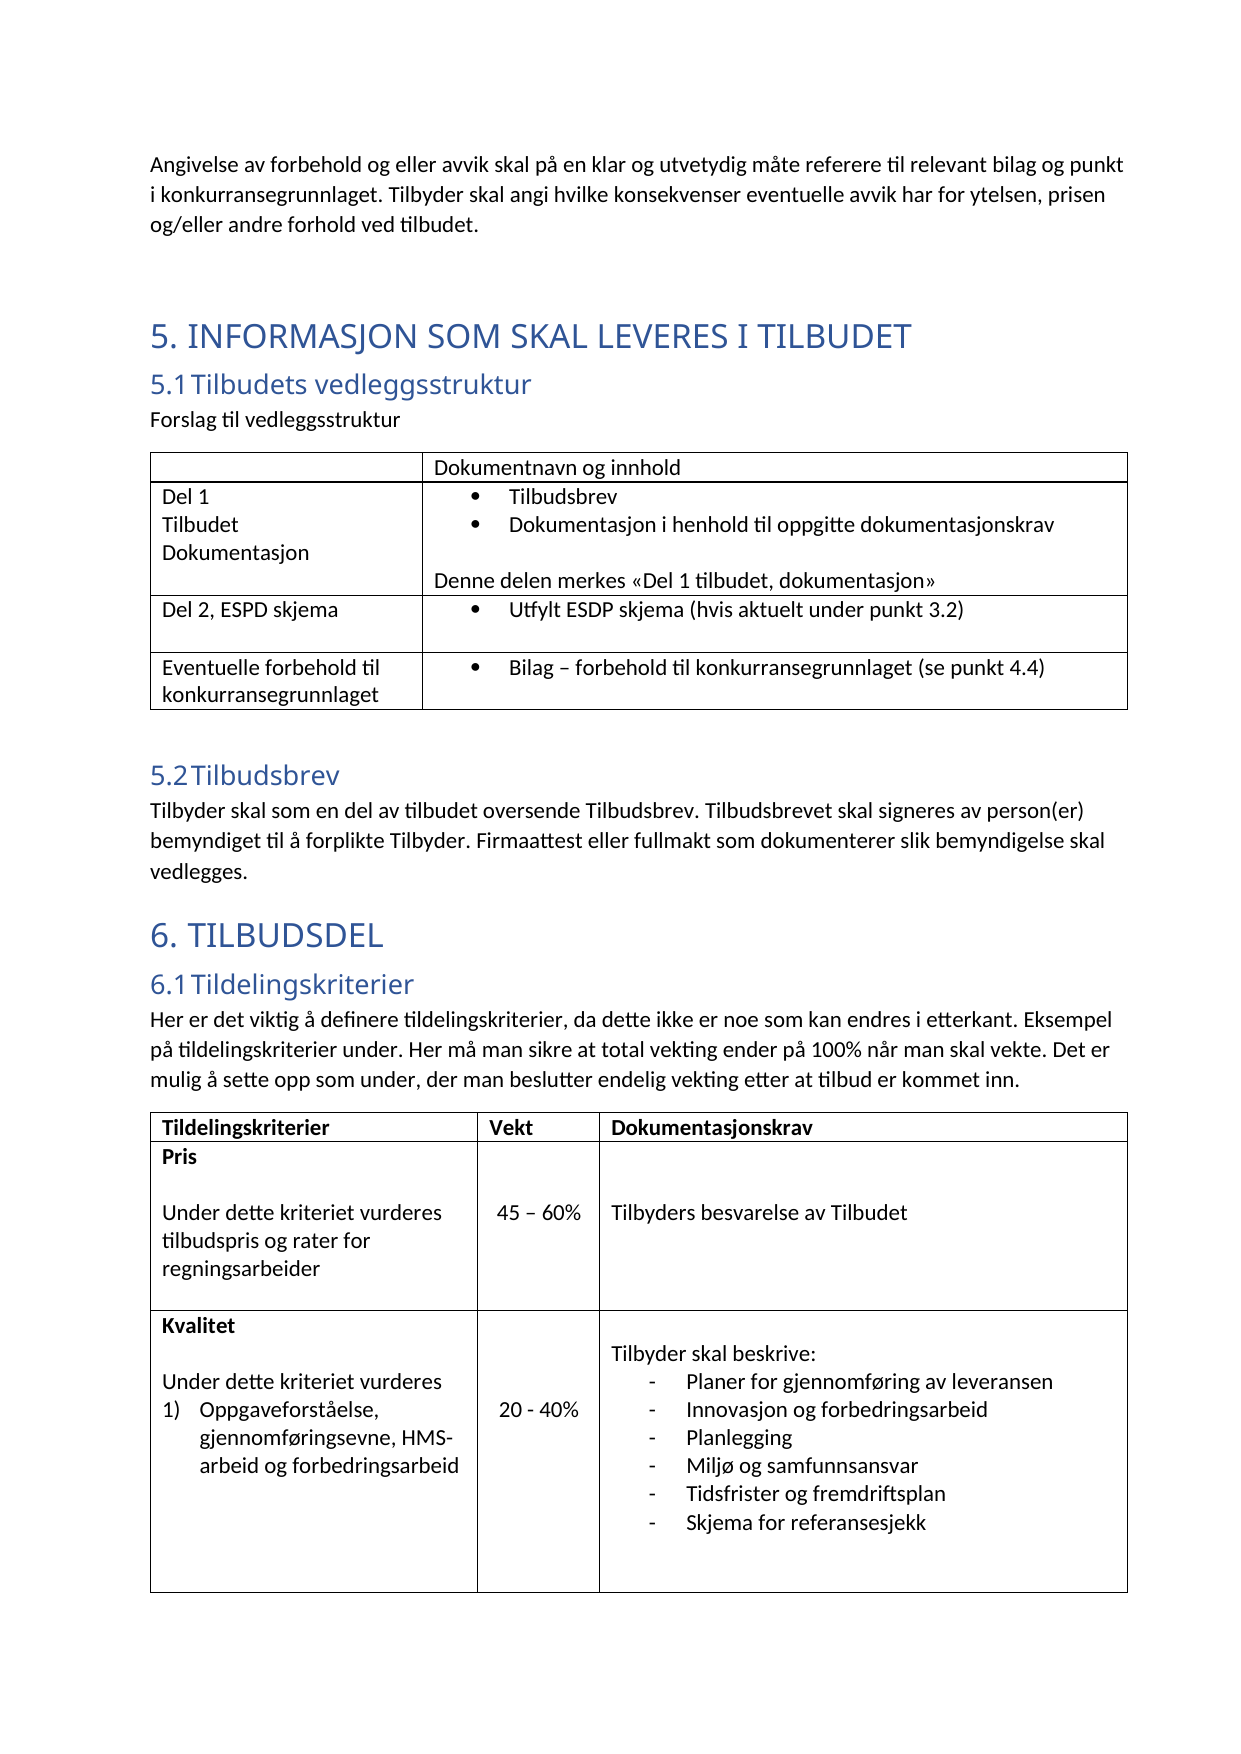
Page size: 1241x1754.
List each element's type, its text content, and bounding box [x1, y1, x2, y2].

subtitle Tilbudsbrev [150, 757, 1128, 793]
table_cell Utfylt ESDP skjema (hvis aktuelt under punkt 3.2) [423, 596, 1127, 652]
table_cell Bilag – forbehold til konkurransegrunnlaget (se punkt 4.4) [423, 653, 1127, 709]
text Forslag til vedleggsstruktur [150, 405, 1128, 433]
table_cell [151, 1311, 477, 1592]
subtitle Tilbudets vedleggsstruktur [150, 366, 1128, 402]
table_cell 20 - 40% 10 - 20% [478, 1311, 599, 1592]
text Tilbyder skal som en del av tilbudet oversende Tilbudsbrev. Tilbudsbrevet skal signeres av person(er) bemyndiget til å forplikte Tilbyder. Firmaattest eller fullmakt som dokumenterer slik bemyndigelse skal vedlegges. [150, 796, 1128, 885]
subtitle TILBUDSDEL [150, 912, 1128, 957]
table_cell Pris Under dette kriteriet vurderes tilbudspris og rater for regningsarbeider [151, 1142, 477, 1310]
table_header [151, 453, 422, 481]
subtitle Tildelingskriterier [150, 965, 1128, 1002]
table_header Vekt [478, 1113, 599, 1141]
table_header Dokumentnavn og innhold [423, 453, 1127, 481]
table_header Dokumentasjonskrav [600, 1113, 1127, 1141]
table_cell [600, 1311, 1127, 1592]
table_cell Del 1 Tilbudet Dokumentasjon [151, 483, 422, 594]
table_cell Del 2, ESPD skjema [151, 596, 422, 652]
table_header Tildelingskriterier [151, 1113, 477, 1141]
table_cell Eventuelle forbehold til konkurransegrunnlaget [151, 653, 422, 709]
table_cell Tilbyders besvarelse av Tilbudet [600, 1142, 1127, 1310]
table_cell Tilbudsbrev Dokumentasjon i henhold til oppgitte dokumentasjonskrav Denne delen merkes «Del 1 tilbudet, dokumentasjon» [423, 483, 1127, 594]
table_cell 45 – 60% [478, 1142, 599, 1310]
text Her er det viktig å definere tildelingskriterier, da dette ikke er noe som kan endres i etterkant. Eksempel på tildelingskriterier under. Her må man sikre at total vekting ender på 100% når man skal vekte. Det er mulig å sette opp som under, der man beslutter endelig vekting etter at tilbud er kommet inn. [150, 1005, 1128, 1093]
text Angivelse av forbehold og eller avvik skal på en klar og utvetydig måte referere til relevant bilag og punkt i konkurransegrunnlaget. Tilbyder skal angi hvilke konsekvenser eventuelle avvik har for ytelsen, prisen og/eller andre forhold ved tilbudet. [150, 150, 1128, 238]
subtitle INFORMASJON SOM SKAL LEVERES I TILBUDET [150, 312, 1128, 358]
